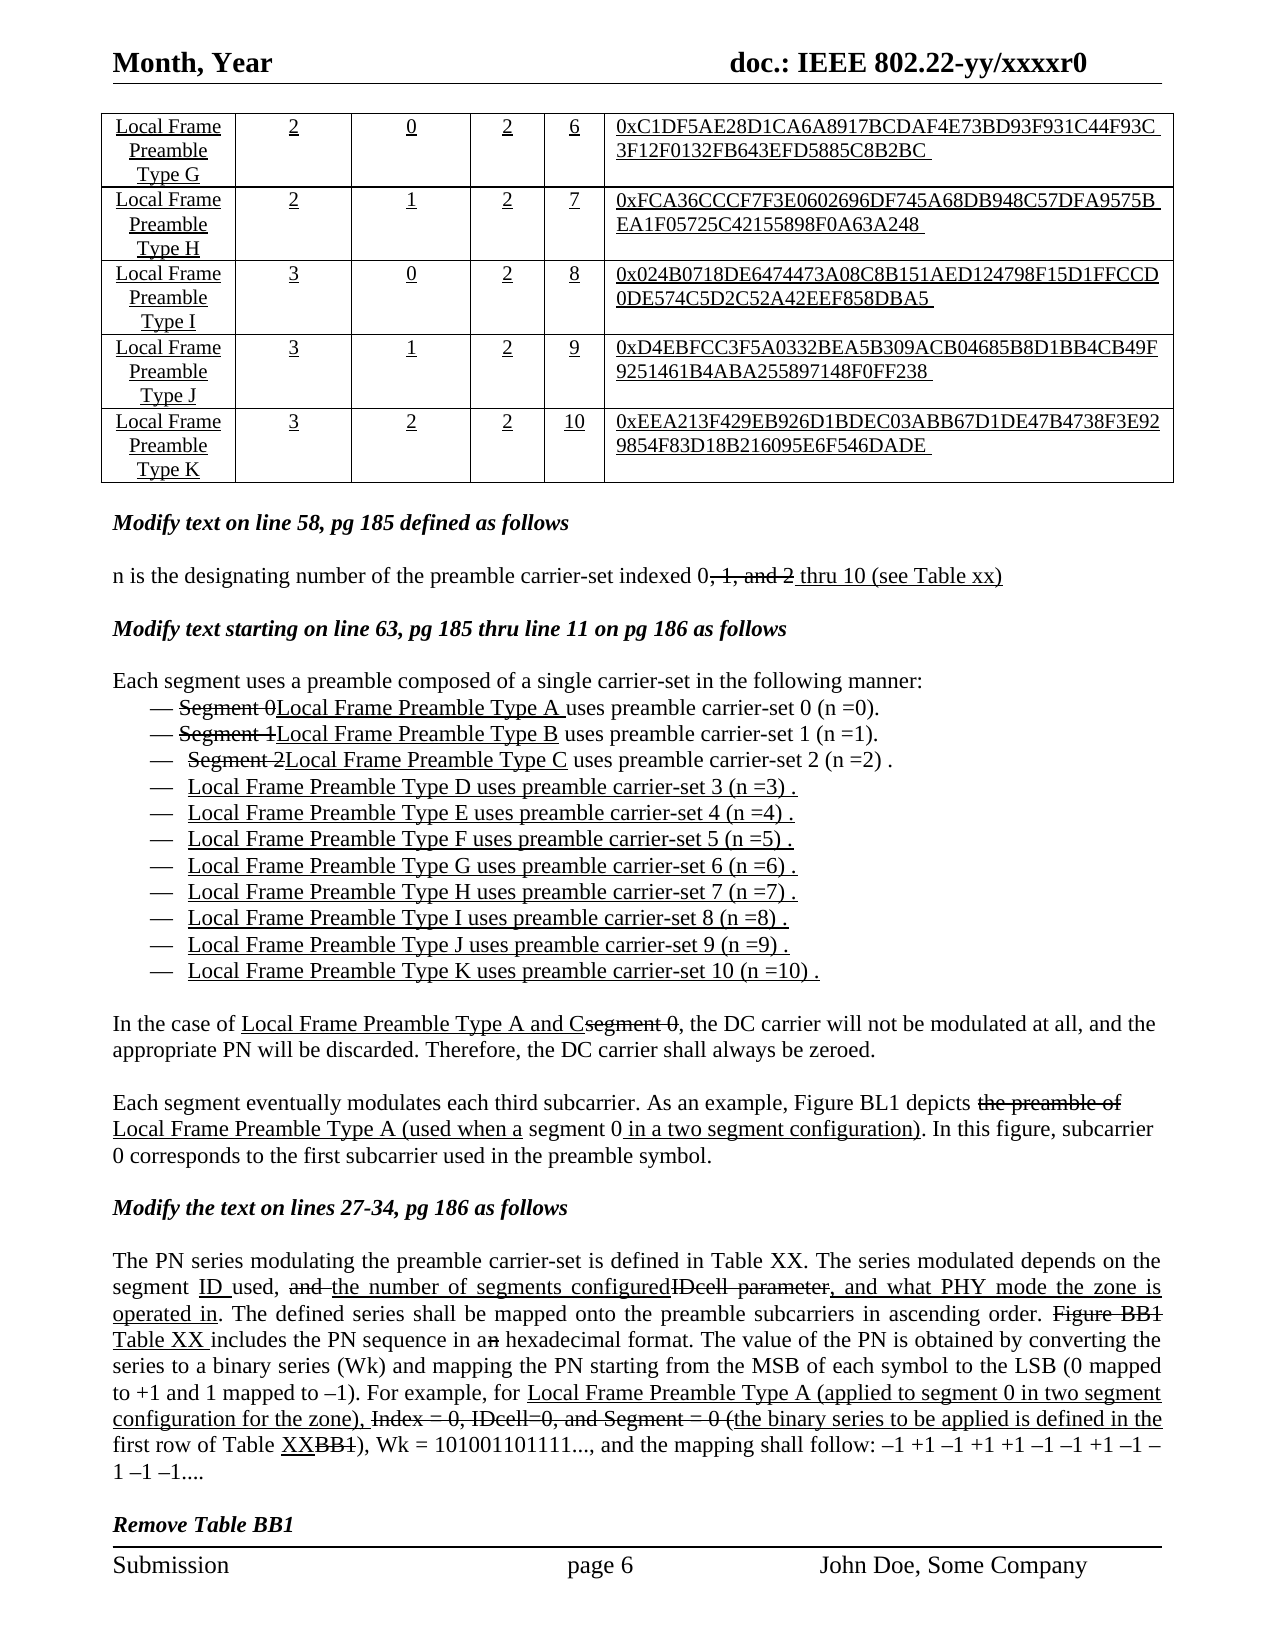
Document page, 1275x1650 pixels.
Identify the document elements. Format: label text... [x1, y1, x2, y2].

text — Segment 1Local Frame Preamble Type B uses preamble carrier-set 1 (n =1). [150, 720, 1162, 746]
table_cell 3 [236, 261, 351, 334]
table_cell Local Frame Preamble Type K [102, 409, 235, 482]
list Local Frame Preamble Type F uses preamble carrier-set 5 (n =5) . [150, 825, 1162, 852]
table_cell 0x024B0718DE6474473A08C8B151AED124798F15D1FFCCD 0DE574C5D2C52A42EEF858DBA5 [605, 261, 1173, 334]
list Segment 2Local Frame Preamble Type C uses preamble carrier-set 2 (n =2) . [150, 746, 1162, 773]
table_cell 0xD4EBFCC3F5A0332BEA5B309ACB04685B8D1BB4CB49F 9251461B4ABA255897148F0FF238 [605, 335, 1173, 408]
text In the case of Local Frame Preamble Type A and Csegment 0, the DC carrier will not be modulated at all, and the appropriate PN will be discarded. Therefore, the DC carrier shall always be zeroed. [112, 1010, 1162, 1063]
text Modify text on line 58, pg 185 defined as follows [112, 509, 1162, 536]
table_cell 2 [471, 409, 544, 482]
table_cell 2 [471, 335, 544, 408]
list Local Frame Preamble Type J uses preamble carrier-set 9 (n =9) . [150, 931, 1162, 957]
table_cell 2 [236, 114, 351, 186]
table_cell 0xEEA213F429EB926D1BDEC03ABB67D1DE47B4738F3E92 9854F83D18B216095E6F546DADE [605, 409, 1173, 482]
table_cell 0 [352, 114, 470, 186]
table_cell 2 [471, 261, 544, 334]
table_cell 2 [471, 114, 544, 186]
list Local Frame Preamble Type K uses preamble carrier-set 10 (n =10) . [150, 957, 1162, 983]
text — Segment 0Local Frame Preamble Type A uses preamble carrier-set 0 (n =0). [150, 694, 1162, 720]
table_cell 3 [236, 335, 351, 408]
text Modify the text on lines 27-34, pg 186 as follows [112, 1194, 1162, 1221]
table_cell Local Frame Preamble Type H [102, 188, 235, 260]
table_cell Local Frame Preamble Type J [102, 335, 235, 408]
table_cell 0xFCA36CCCF7F3E0602696DF745A68DB948C57DFA9575B EA1F05725C42155898F0A63A248 [605, 188, 1173, 260]
table_cell 6 [545, 114, 604, 186]
table_cell 2 [352, 409, 470, 482]
table_cell Local Frame Preamble Type G [102, 114, 235, 186]
list Local Frame Preamble Type G uses preamble carrier-set 6 (n =6) . [150, 852, 1162, 878]
text Remove Table BB1 [112, 1511, 1162, 1537]
text Each segment eventually modulates each third subcarrier. As an example, Figure BL1 depicts the preamble of Local Frame Preamble Type A (used when a segment 0 in a two segment configuration). In this figure, subcarrier 0 corresponds to the first subcarrier used in the preamble symbol. [112, 1089, 1162, 1168]
table_cell Local Frame Preamble Type I [102, 261, 235, 334]
table_cell 2 [236, 188, 351, 260]
text n is the designating number of the preamble carrier-set indexed 0, 1, and 2 thru 10 (see Table xx) [112, 562, 1162, 588]
text The PN series modulating the preamble carrier-set is defined in Table XX. The series modulated depends on the segment ID used, and the number of segments configuredIDcell parameter, and what PHY mode the zone is operated in. The defined series shall be mapped onto the preamble subcarriers in ascending order. Figure BB1 Table XX includes the PN sequence in an hexadecimal format. The value of the PN is obtained by converting the series to a binary series (Wk) and mapping the PN starting from the MSB of each symbol to the LSB (0 mapped to +1 and 1 mapped to –1). For example, for Local Frame Preamble Type A (applied to segment 0 in two segment configuration for the zone), Index = 0, IDcell=0, and Segment = 0 (the binary series to be applied is defined in the first row of Table XXBB1), Wk = 101001101111..., and the mapping shall follow: –1 +1 –1 +1 +1 –1 –1 +1 –1 –1 –1 –1.... [112, 1247, 1162, 1484]
table_cell 0xC1DF5AE28D1CA6A8917BCDAF4E73BD93F931C44F93C 3F12F0132FB643EFD5885C8B2BC [605, 114, 1173, 186]
list Local Frame Preamble Type H uses preamble carrier-set 7 (n =7) . [150, 878, 1162, 904]
list Local Frame Preamble Type I uses preamble carrier-set 8 (n =8) . [150, 904, 1162, 931]
table_cell 10 [545, 409, 604, 482]
list Local Frame Preamble Type D uses preamble carrier-set 3 (n =3) . [150, 773, 1162, 799]
table_cell 0 [352, 261, 470, 334]
table_cell 2 [471, 188, 544, 260]
table_cell 3 [236, 409, 351, 482]
table_cell 7 [545, 188, 604, 260]
text Each segment uses a preamble composed of a single carrier-set in the following manner: [112, 667, 1162, 694]
table_cell 1 [352, 188, 470, 260]
table_cell 8 [545, 261, 604, 334]
table_cell 1 [352, 335, 470, 408]
list Local Frame Preamble Type E uses preamble carrier-set 4 (n =4) . [150, 799, 1162, 825]
table_cell 9 [545, 335, 604, 408]
text Modify text starting on line 63, pg 185 thru line 11 on pg 186 as follows [112, 614, 1162, 641]
